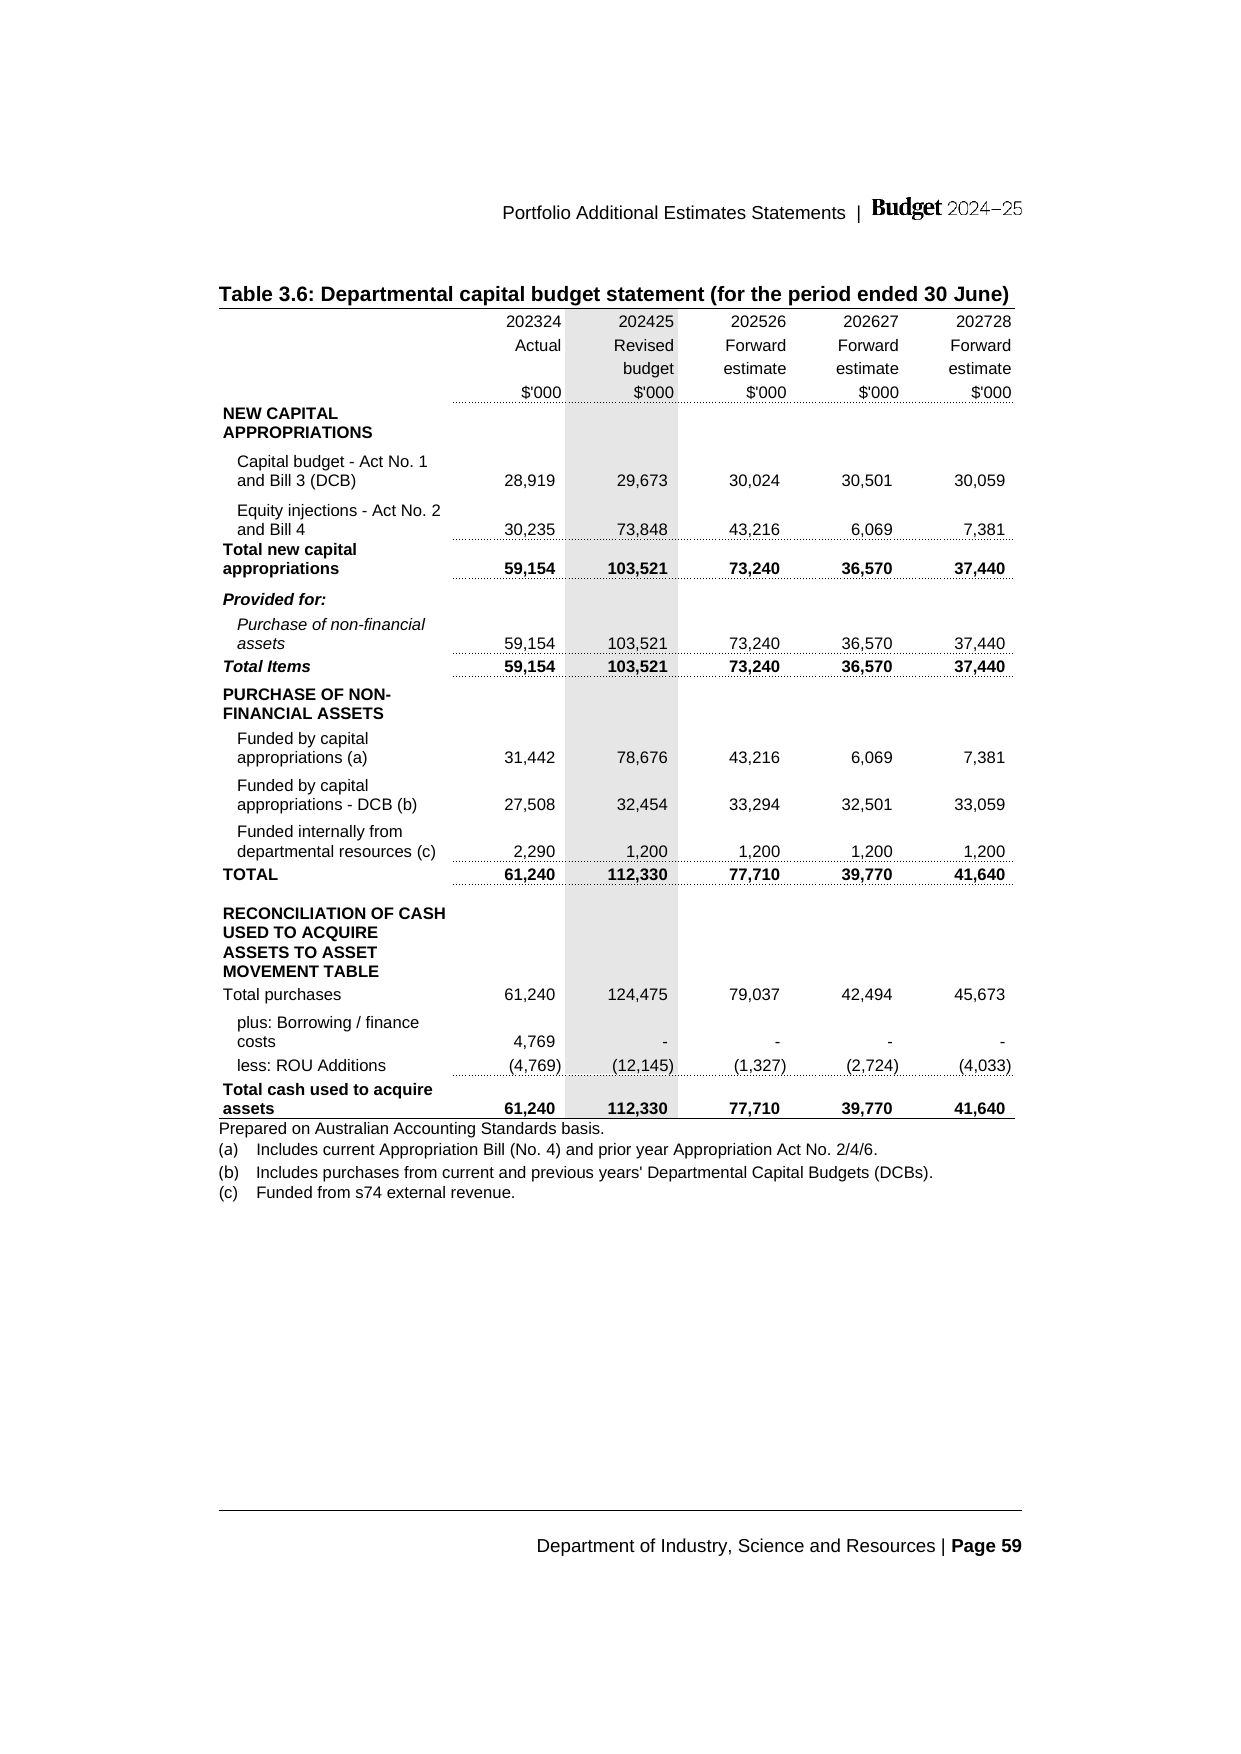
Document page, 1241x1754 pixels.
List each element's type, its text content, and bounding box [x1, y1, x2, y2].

subtitle Table 3.6: Departmental capital budget statement (for the period ended 30 June) [218, 282, 1022, 306]
text Prepared on Australian Accounting Standards basis. [218, 1119, 1022, 1138]
picture [871, 197, 1022, 220]
list Funded from s74 external revenue. [218, 1183, 1022, 1202]
list Includes current Appropriation Bill (No. 4) and prior year Appropriation Act No. 2/4/6. [218, 1138, 1022, 1161]
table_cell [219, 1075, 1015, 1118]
list Includes purchases from current and previous years' Departmental Capital Budgets (DCBs). [218, 1161, 1022, 1183]
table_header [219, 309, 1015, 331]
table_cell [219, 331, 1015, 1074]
